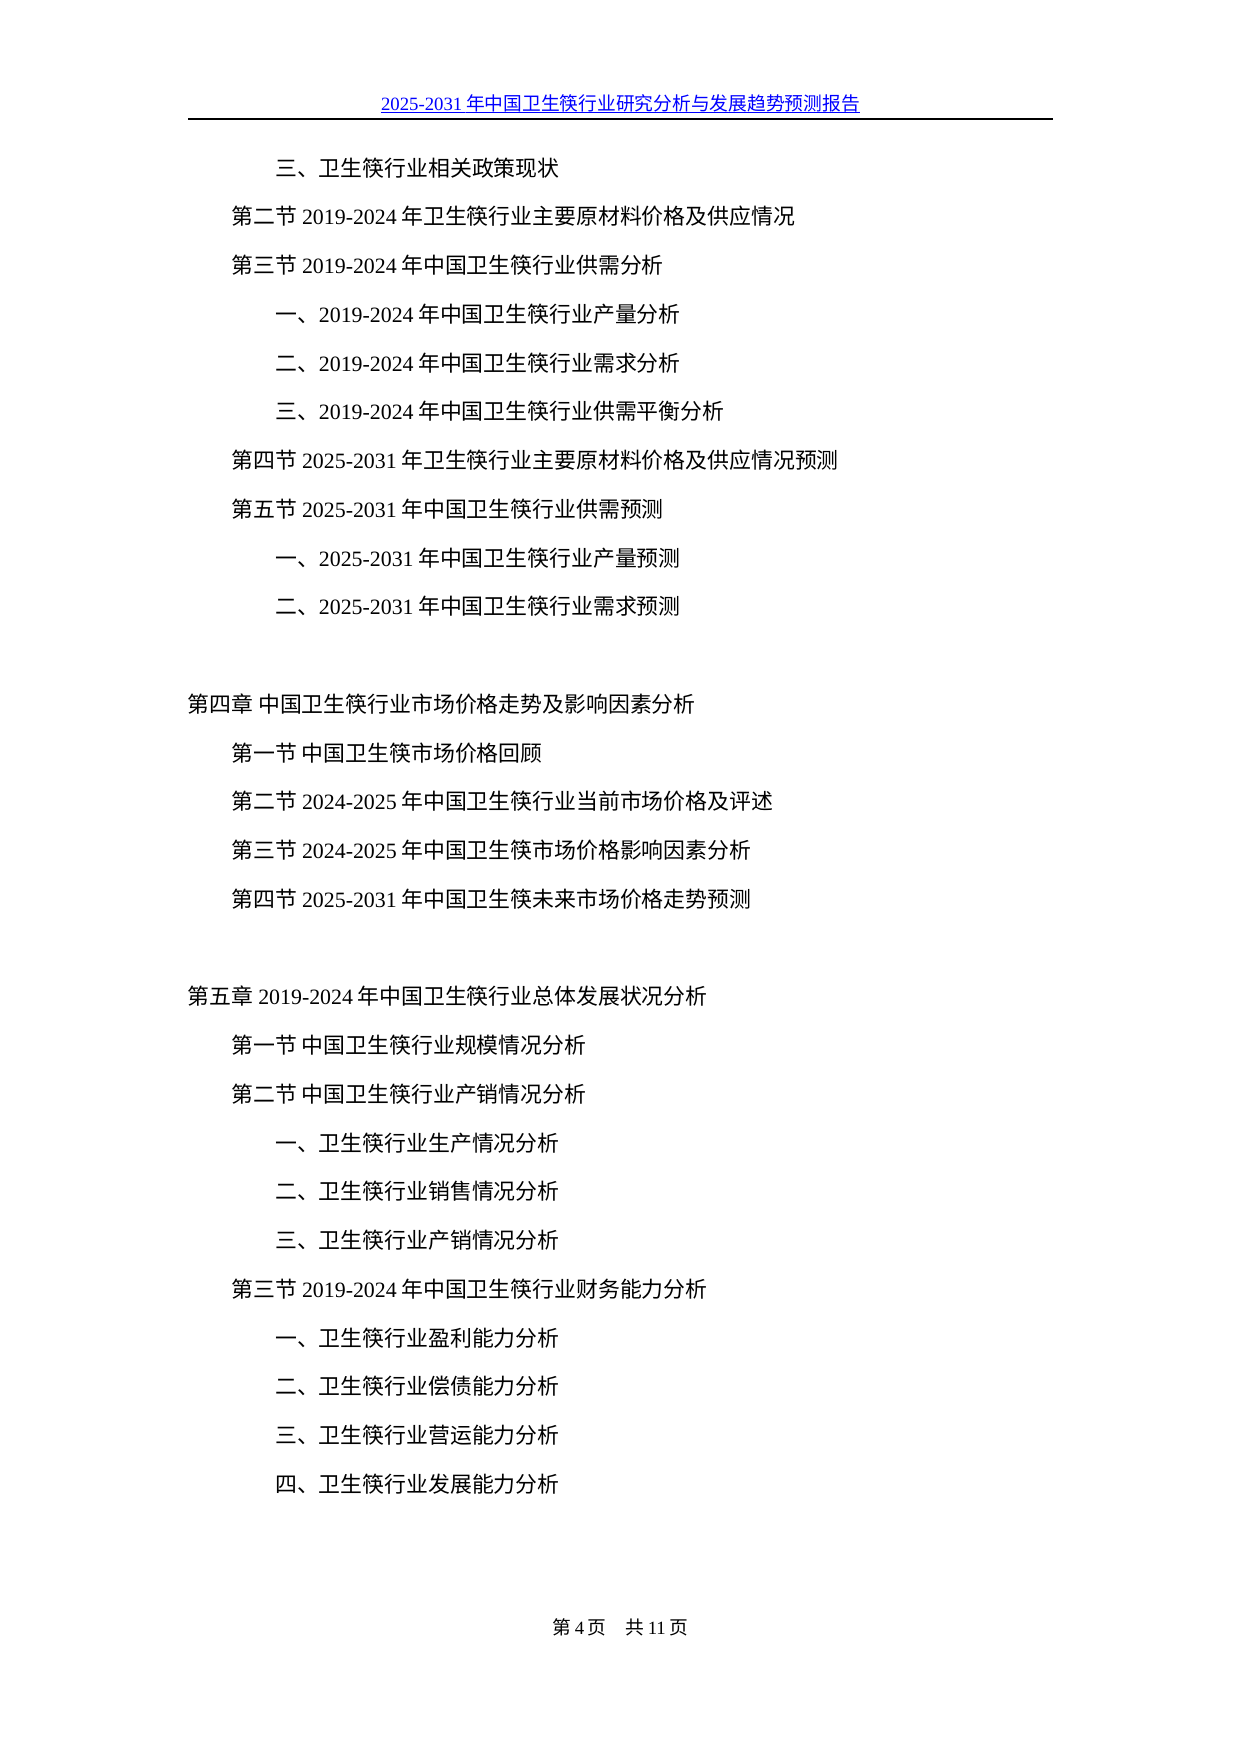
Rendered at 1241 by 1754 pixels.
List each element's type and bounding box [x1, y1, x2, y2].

text [187, 150, 1053, 1499]
